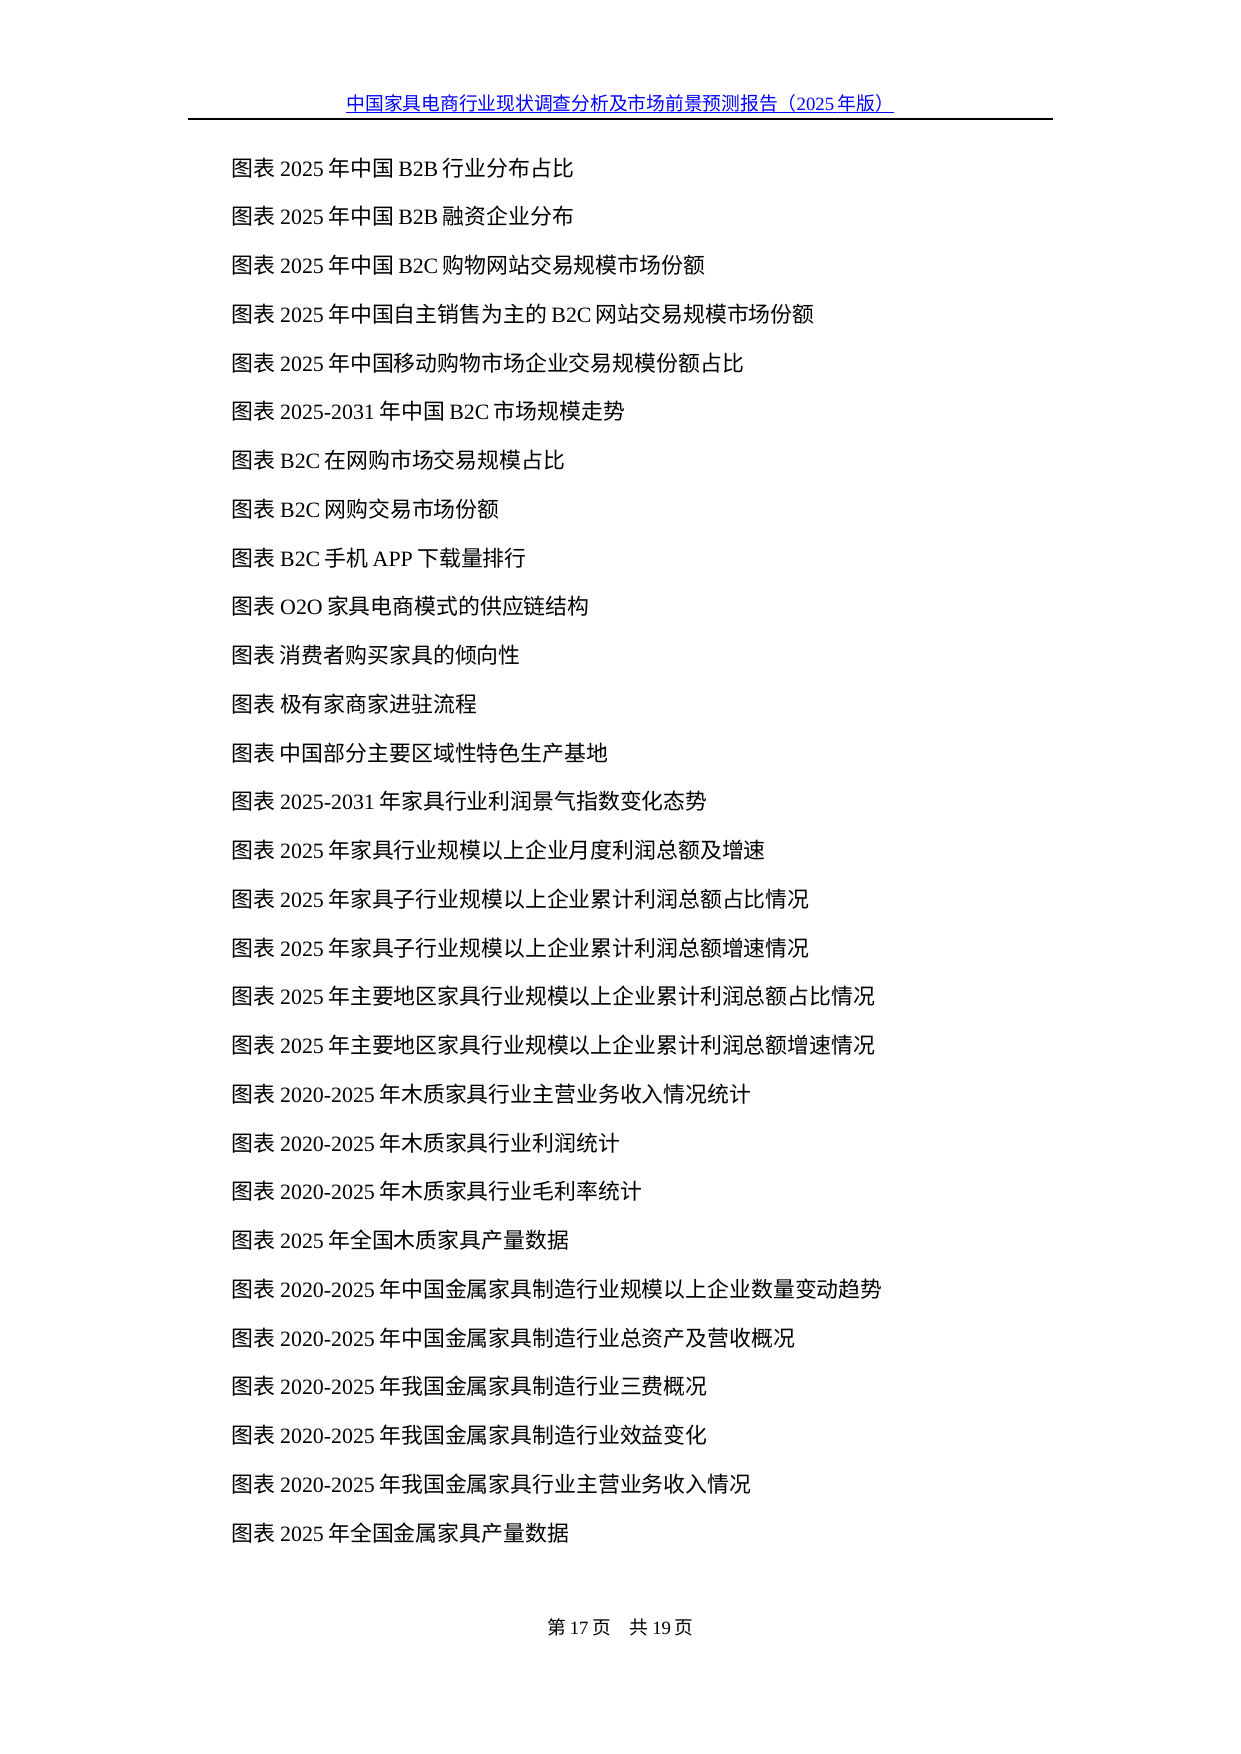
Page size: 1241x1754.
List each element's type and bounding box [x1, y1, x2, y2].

text [187, 150, 1053, 1548]
